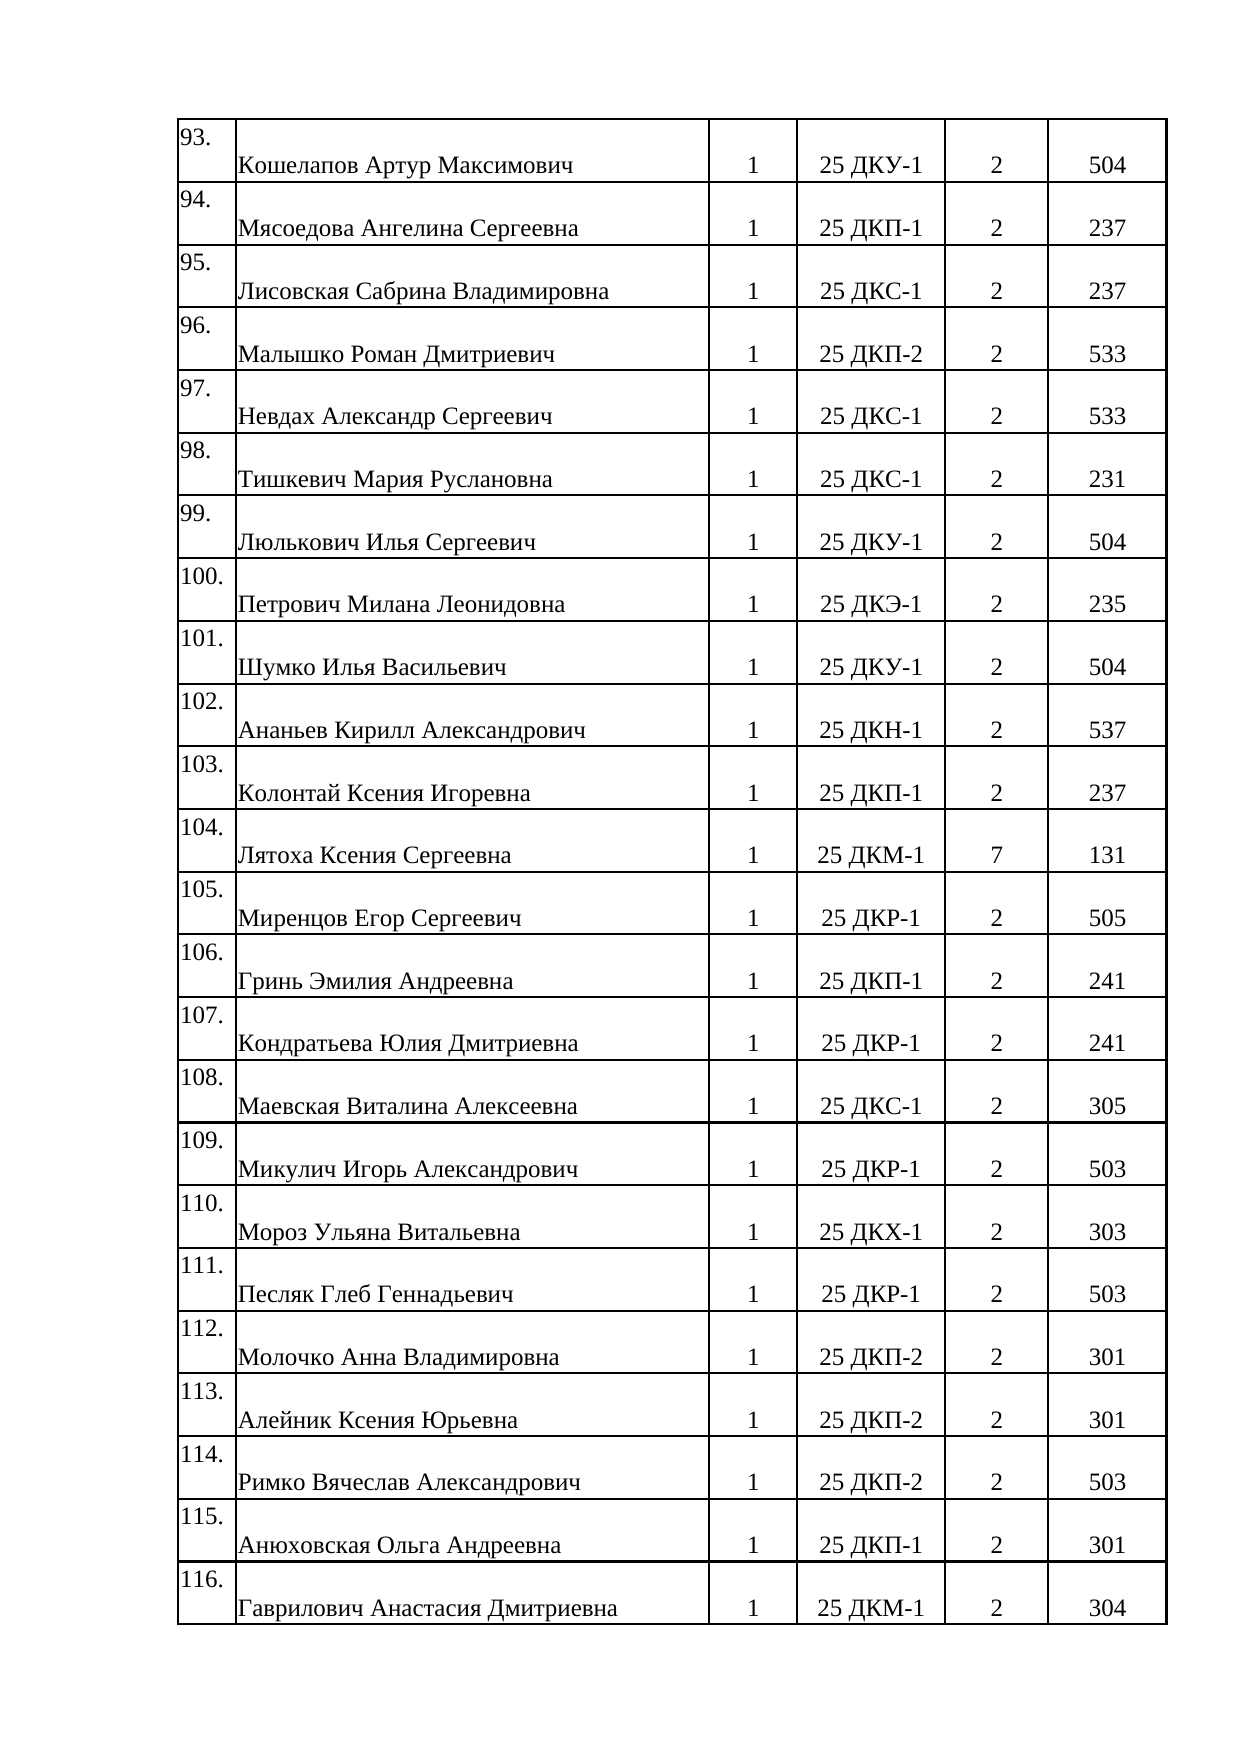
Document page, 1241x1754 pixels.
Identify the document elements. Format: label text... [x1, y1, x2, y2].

table_cell 2 [946, 873, 1047, 933]
table_cell Мясоедова Ангелина Сергеевна [237, 183, 708, 243]
table_cell [179, 1437, 235, 1498]
table_cell Люлькович Илья Сергеевич [237, 496, 708, 557]
table_cell 25 ДКП-1 [798, 747, 944, 808]
table_cell 503 [1049, 1249, 1165, 1309]
table_cell [179, 747, 235, 808]
table_cell 25 ДКР-1 [798, 1124, 944, 1184]
table_cell 25 ДКП-2 [798, 1374, 944, 1435]
table_cell 2 [946, 434, 1047, 494]
table_cell [179, 998, 235, 1059]
table_cell 1 [710, 1374, 796, 1435]
table_cell Алейник Ксения Юрьевна [237, 1374, 708, 1435]
table_cell 1 [710, 1563, 796, 1623]
table_cell 305 [1049, 1061, 1165, 1121]
table_cell 1 [710, 1186, 796, 1247]
table_cell 2 [946, 559, 1047, 620]
table_cell 2 [946, 308, 1047, 369]
table_cell 304 [1049, 1563, 1165, 1623]
table_cell 25 ДКХ-1 [798, 1186, 944, 1247]
table_cell Невдах Александр Сергеевич [237, 371, 708, 432]
table_cell 25 ДКМ-1 [798, 1563, 944, 1623]
table_cell 1 [710, 935, 796, 996]
table_cell 504 [1049, 496, 1165, 557]
table_cell 505 [1049, 873, 1165, 933]
table_cell Песляк Глеб Геннадьевич [237, 1249, 708, 1309]
table_cell 2 [946, 1500, 1047, 1560]
table_cell 25 ДКЭ-1 [798, 559, 944, 620]
table_cell 1 [710, 559, 796, 620]
table_cell 25 ДКР-1 [798, 998, 944, 1059]
table_cell 1 [710, 747, 796, 808]
table_cell [179, 559, 235, 620]
table_cell 2 [946, 685, 1047, 745]
table_cell 2 [946, 1563, 1047, 1623]
table_cell 25 ДКР-1 [798, 1249, 944, 1309]
table_cell 25 ДКС-1 [798, 371, 944, 432]
table_cell 504 [1049, 120, 1165, 181]
table_cell 2 [946, 246, 1047, 306]
table_cell Маевская Виталина Алексеевна [237, 1061, 708, 1121]
table_cell Тишкевич Мария Руслановна [237, 434, 708, 494]
table_cell 2 [946, 1312, 1047, 1372]
table_cell 7 [946, 810, 1047, 871]
table_cell Лисовская Сабрина Владимировна [237, 246, 708, 306]
table_cell [179, 371, 235, 432]
table_cell Молочко Анна Владимировна [237, 1312, 708, 1372]
table_cell 2 [946, 1437, 1047, 1498]
table_cell 301 [1049, 1500, 1165, 1560]
table_cell 1 [710, 810, 796, 871]
table_cell Петрович Милана Леонидовна [237, 559, 708, 620]
table_cell Ананьев Кирилл Александрович [237, 685, 708, 745]
table_cell 25 ДКС-1 [798, 1061, 944, 1121]
table_cell [179, 1124, 235, 1184]
table_cell Лятоха Ксения Сергеевна [237, 810, 708, 871]
table_cell [179, 810, 235, 871]
table_cell [179, 1374, 235, 1435]
table_cell 1 [710, 1249, 796, 1309]
table_cell 301 [1049, 1374, 1165, 1435]
table_cell 1 [710, 1437, 796, 1498]
table_cell 1 [710, 434, 796, 494]
table_cell Анюховская Ольга Андреевна [237, 1500, 708, 1560]
table_cell [179, 622, 235, 682]
table_cell Миренцов Егор Сергеевич [237, 873, 708, 933]
table_cell Кондратьева Юлия Дмитриевна [237, 998, 708, 1059]
table_cell 504 [1049, 622, 1165, 682]
table_cell 1 [710, 120, 796, 181]
table_cell 2 [946, 1249, 1047, 1309]
table_cell 2 [946, 935, 1047, 996]
table_cell 503 [1049, 1124, 1165, 1184]
table_cell [179, 496, 235, 557]
table_cell 131 [1049, 810, 1165, 871]
table_cell 1 [710, 308, 796, 369]
table_cell 503 [1049, 1437, 1165, 1498]
table_cell [179, 434, 235, 494]
table_cell [179, 308, 235, 369]
table_cell [179, 685, 235, 745]
table_cell 25 ДКМ-1 [798, 810, 944, 871]
table_cell Гринь Эмилия Андреевна [237, 935, 708, 996]
table_cell 25 ДКУ-1 [798, 622, 944, 682]
table_cell 237 [1049, 246, 1165, 306]
table_cell 241 [1049, 935, 1165, 996]
table_cell 1 [710, 1312, 796, 1372]
table_cell 1 [710, 622, 796, 682]
table_cell [179, 1249, 235, 1309]
table_cell 2 [946, 998, 1047, 1059]
table_cell 301 [1049, 1312, 1165, 1372]
table_cell 1 [710, 685, 796, 745]
table_cell 2 [946, 371, 1047, 432]
table_cell 2 [946, 1061, 1047, 1121]
table_cell 25 ДКС-1 [798, 246, 944, 306]
table_cell 1 [710, 1500, 796, 1560]
table_cell 2 [946, 183, 1047, 243]
table_cell [179, 246, 235, 306]
table_cell 1 [710, 1061, 796, 1121]
table_cell 533 [1049, 308, 1165, 369]
table_cell 25 ДКН-1 [798, 685, 944, 745]
table_cell 303 [1049, 1186, 1165, 1247]
table_cell 1 [710, 998, 796, 1059]
table_cell 1 [710, 371, 796, 432]
table_cell [179, 120, 235, 181]
table_cell 25 ДКР-1 [798, 873, 944, 933]
table_cell Римко Вячеслав Александрович [237, 1437, 708, 1498]
table_cell Микулич Игорь Александрович [237, 1124, 708, 1184]
table_cell 533 [1049, 371, 1165, 432]
table_cell 25 ДКУ-1 [798, 496, 944, 557]
table_cell [179, 1563, 235, 1623]
table_cell [179, 1061, 235, 1121]
table_cell 237 [1049, 747, 1165, 808]
table_cell 25 ДКП-2 [798, 308, 944, 369]
table_cell 1 [710, 246, 796, 306]
table_cell 25 ДКУ-1 [798, 120, 944, 181]
table_cell Малышко Роман Дмитриевич [237, 308, 708, 369]
table_cell 25 ДКП-2 [798, 1312, 944, 1372]
table_cell 1 [710, 496, 796, 557]
table_cell [179, 935, 235, 996]
table_cell 2 [946, 747, 1047, 808]
table_cell 25 ДКП-1 [798, 183, 944, 243]
table_cell 25 ДКП-1 [798, 1500, 944, 1560]
table_cell 2 [946, 1374, 1047, 1435]
table_cell [179, 1312, 235, 1372]
table_cell [179, 1186, 235, 1247]
table_cell 235 [1049, 559, 1165, 620]
table_cell 237 [1049, 183, 1165, 243]
table_cell 231 [1049, 434, 1165, 494]
table_cell Шумко Илья Васильевич [237, 622, 708, 682]
table_cell 25 ДКС-1 [798, 434, 944, 494]
table_cell [179, 183, 235, 243]
table_cell Колонтай Ксения Игоревна [237, 747, 708, 808]
table_cell Кошелапов Артур Максимович [237, 120, 708, 181]
table_cell 537 [1049, 685, 1165, 745]
table_cell 1 [710, 1124, 796, 1184]
table_cell 2 [946, 1124, 1047, 1184]
table_cell 1 [710, 873, 796, 933]
table_cell [179, 873, 235, 933]
table_cell 25 ДКП-2 [798, 1437, 944, 1498]
table_cell [179, 1500, 235, 1560]
table_cell 2 [946, 496, 1047, 557]
table_cell Гаврилович Анастасия Дмитриевна [237, 1563, 708, 1623]
table_cell 2 [946, 120, 1047, 181]
table_cell 25 ДКП-1 [798, 935, 944, 996]
table_cell 1 [710, 183, 796, 243]
table_cell Мороз Ульяна Витальевна [237, 1186, 708, 1247]
table_cell 2 [946, 1186, 1047, 1247]
table_cell 2 [946, 622, 1047, 682]
table_cell 241 [1049, 998, 1165, 1059]
